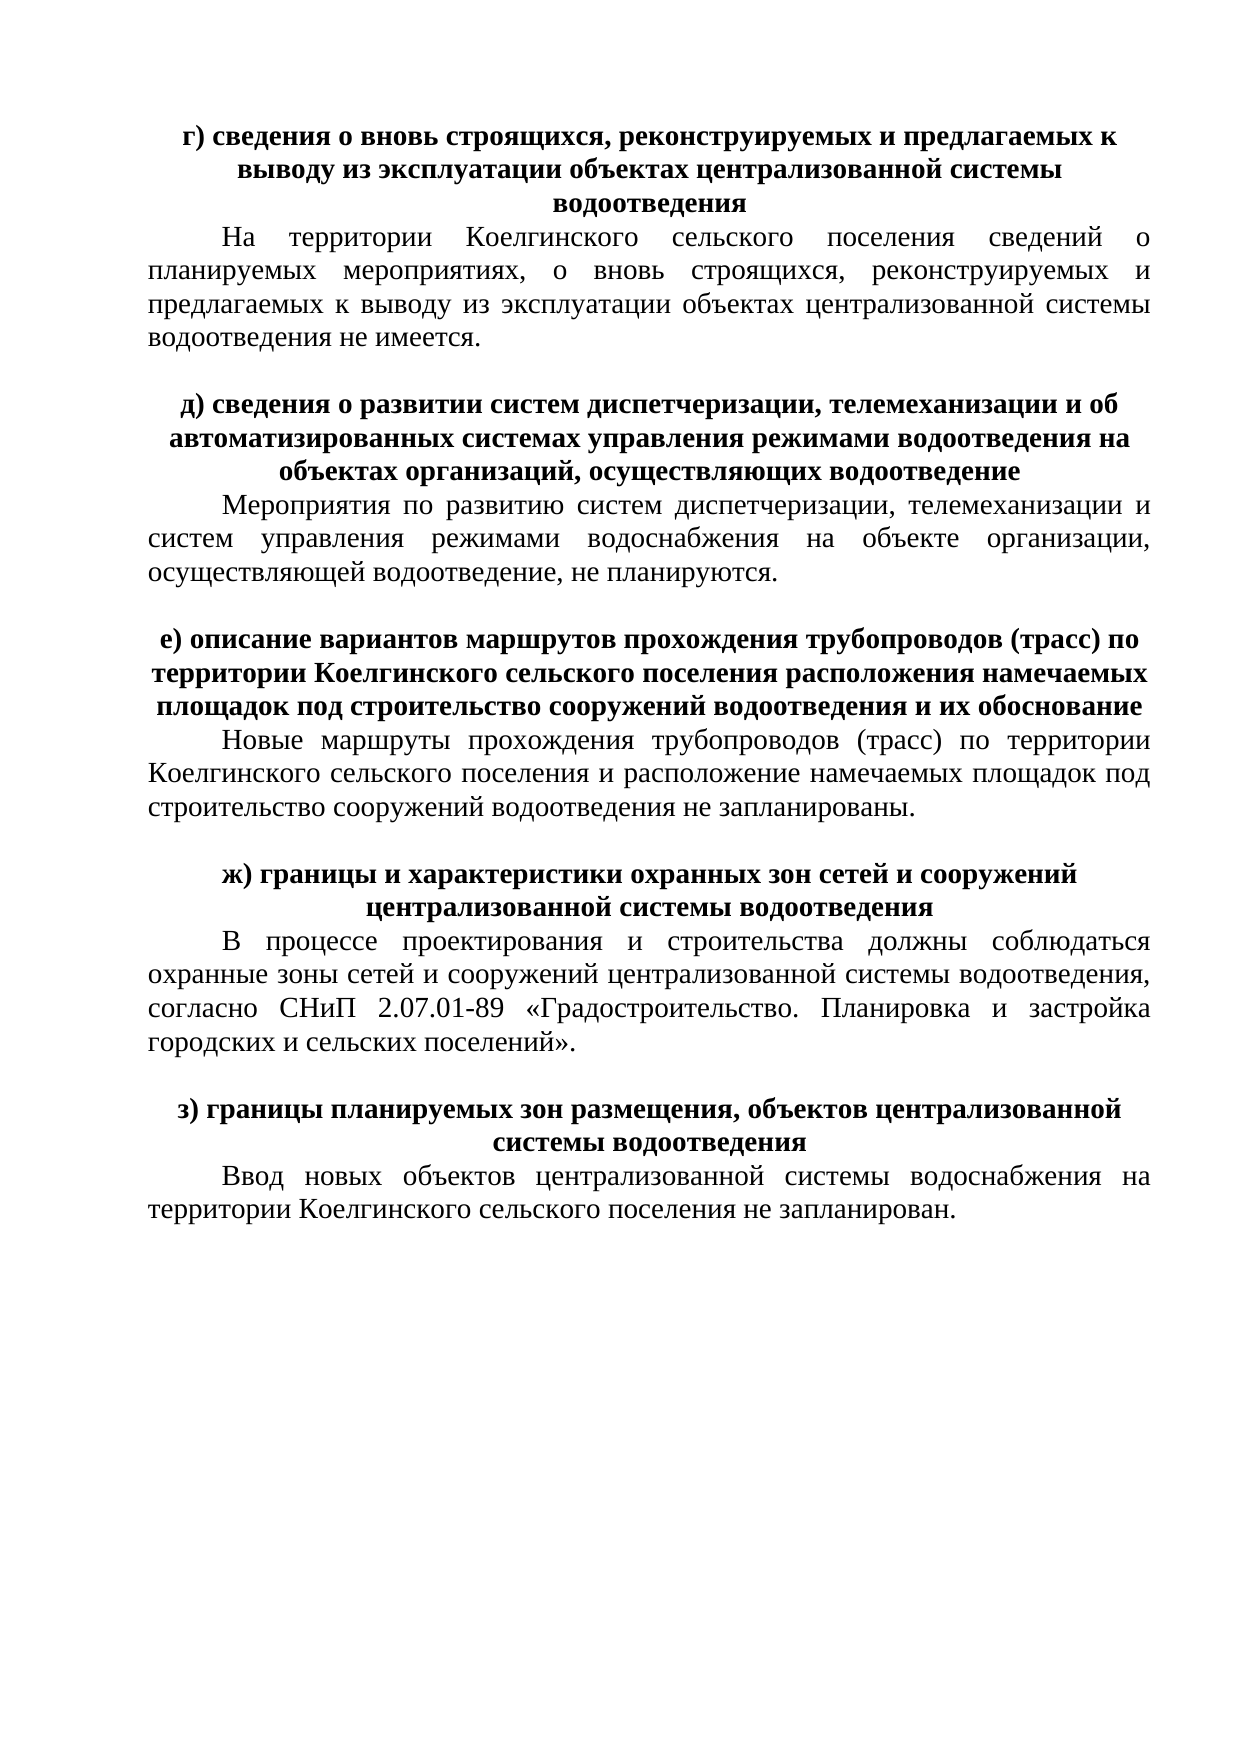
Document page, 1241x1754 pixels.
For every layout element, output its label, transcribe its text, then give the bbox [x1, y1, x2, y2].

text Новые маршруты прохождения трубопроводов (трасс) по территории Коелгинского сельского поселения и расположение намечаемых площадок под строительство сооружений водоотведения не запланированы. [148, 722, 1152, 822]
text В процессе проектирования и строительства должны соблюдаться охранные зоны сетей и сооружений централизованной системы водоотведения, согласно СНиП 2.07.01-89 «Градостроительство. Планировка и застройка городских и сельских поселений». [148, 923, 1152, 1057]
text На территории Коелгинского сельского поселения сведений о планируемых мероприятиях, о вновь строящихся, реконструируемых и предлагаемых к выводу из эксплуатации объектах централизованной системы водоотведения не имеется. [148, 219, 1152, 353]
text Мероприятия по развитию систем диспетчеризации, телемеханизации и систем управления режимами водоснабжения на объекте организации, осуществляющей водоотведение, не планируются. [148, 487, 1152, 588]
text з) границы планируемых зон размещения, объектов централизованной системы водоотведения [148, 1091, 1152, 1158]
text ж) границы и характеристики охранных зон сетей и сооружений централизованной системы водоотведения [148, 856, 1152, 923]
text г) сведения о вновь строящихся, реконструируемых и предлагаемых к выводу из эксплуатации объектах централизованной системы водоотведения [148, 118, 1152, 219]
text д) сведения о развитии систем диспетчеризации, телемеханизации и об автоматизированных системах управления режимами водоотведения на объектах организаций, осуществляющих водоотведение [148, 386, 1152, 487]
text е) описание вариантов маршрутов прохождения трубопроводов (трасс) по территории Коелгинского сельского поселения расположения намечаемых площадок под строительство сооружений водоотведения и их обоснование [148, 621, 1152, 722]
text Ввод новых объектов централизованной системы водоснабжения на территории Коелгинского сельского поселения не запланирован. [148, 1158, 1152, 1225]
